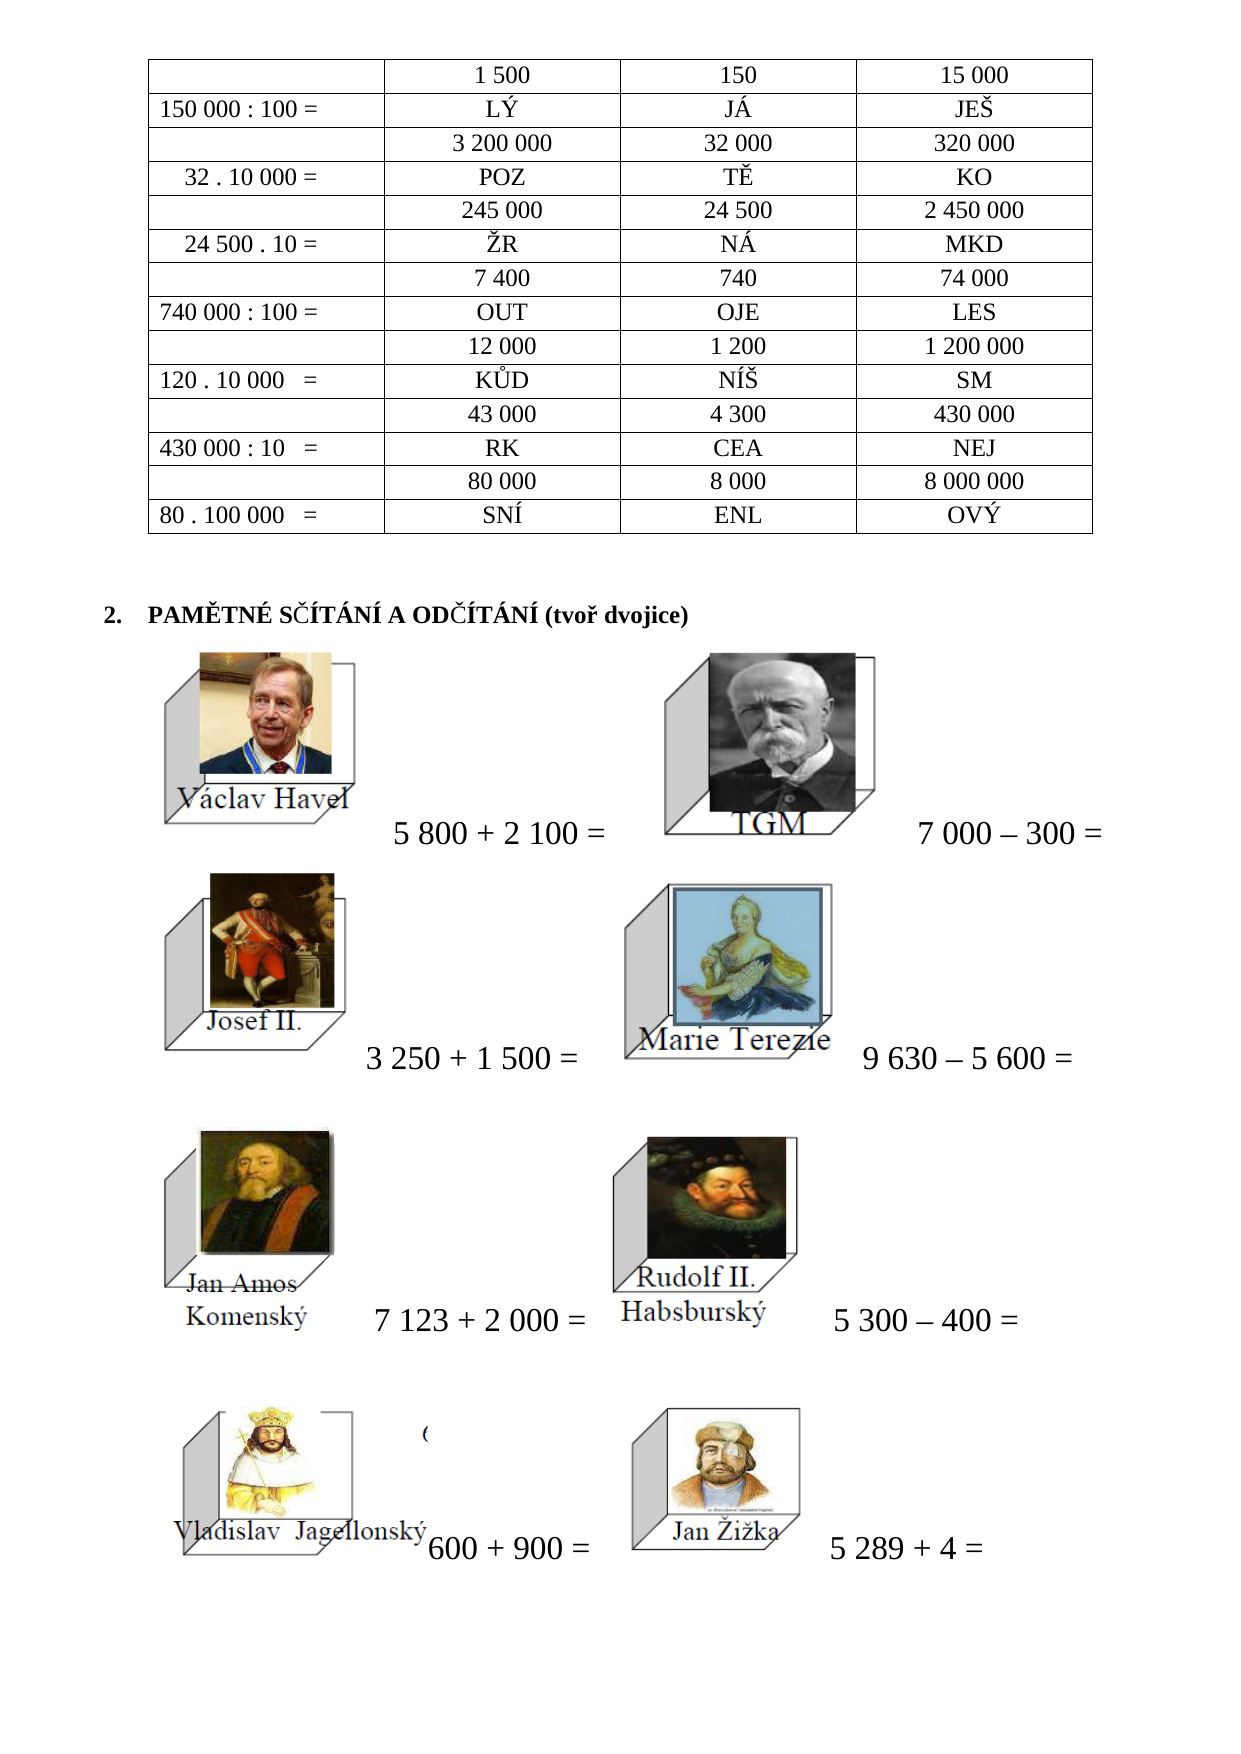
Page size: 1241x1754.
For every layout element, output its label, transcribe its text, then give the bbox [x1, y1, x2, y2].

table_cell OUT [385, 297, 620, 330]
table_cell JEŠ [857, 94, 1092, 127]
table_cell KŮD [385, 365, 620, 398]
table_cell SNÍ [385, 500, 620, 533]
table_cell NÁ [621, 230, 856, 262]
table_cell TĚ [621, 162, 856, 194]
picture [603, 875, 863, 1070]
table_cell OVÝ [857, 500, 1092, 533]
table_cell 4 300 [621, 399, 856, 432]
table_header [149, 60, 384, 93]
table_cell 2 450 000 [857, 196, 1092, 228]
table_cell 1 200 000 [857, 331, 1092, 364]
picture [594, 1128, 833, 1332]
table_cell ŽR [385, 230, 620, 262]
table_cell [149, 399, 384, 432]
table_cell 245 000 [385, 196, 620, 228]
table_cell [149, 331, 384, 364]
picture [147, 1126, 374, 1332]
table_cell 3 200 000 [385, 128, 620, 161]
table_cell 24 500 . 10 = [149, 230, 384, 262]
table_cell 430 000 [857, 399, 1092, 432]
table_cell 1 200 [621, 331, 856, 364]
table_cell [149, 196, 384, 228]
table_cell RK [385, 433, 620, 465]
table_cell NEJ [857, 433, 1092, 465]
table_cell CEA [621, 433, 856, 465]
table_cell LÝ [385, 94, 620, 127]
table_cell 32 000 [621, 128, 856, 161]
table_cell POZ [385, 162, 620, 194]
table_cell 150 000 : 100 = [149, 94, 384, 127]
picture [630, 648, 909, 845]
picture [147, 1398, 428, 1560]
table_cell NÍŠ [621, 365, 856, 398]
table_cell MKD [857, 230, 1092, 262]
table_cell KO [857, 162, 1092, 194]
picture [147, 857, 366, 1070]
table_cell [149, 263, 384, 296]
table_cell 430 000 : 10 = [149, 433, 384, 465]
table_cell 740 [621, 263, 856, 296]
table_cell LES [857, 297, 1092, 330]
table_cell 80 000 [385, 466, 620, 499]
table_cell 320 000 [857, 128, 1092, 161]
table_cell OJE [621, 297, 856, 330]
picture [147, 633, 381, 845]
table_cell 43 000 [385, 399, 620, 432]
table_cell 7 400 [385, 263, 620, 296]
table_cell 80 . 100 000 = [149, 500, 384, 533]
table_cell JÁ [621, 94, 856, 127]
table_cell ENL [621, 500, 856, 533]
table_header 15 000 [857, 60, 1092, 93]
table_cell 8 000 [621, 466, 856, 499]
table_cell 32 . 10 000 = [149, 162, 384, 194]
picture [607, 1388, 822, 1560]
list PAMĚTNÉ SČÍTÁNÍ A ODČÍTÁNÍ (tvoř dvojice) [103, 600, 1152, 629]
table_header 150 [621, 60, 856, 93]
table_cell 74 000 [857, 263, 1092, 296]
table_cell 8 000 000 [857, 466, 1092, 499]
table_cell [149, 128, 384, 161]
table_cell 24 500 [621, 196, 856, 228]
table_cell [149, 466, 384, 499]
table_cell 12 000 [385, 331, 620, 364]
table_header 1 500 [385, 60, 620, 93]
table_cell 120 . 10 000 = [149, 365, 384, 398]
table_cell 740 000 : 100 = [149, 297, 384, 330]
table_cell SM [857, 365, 1092, 398]
